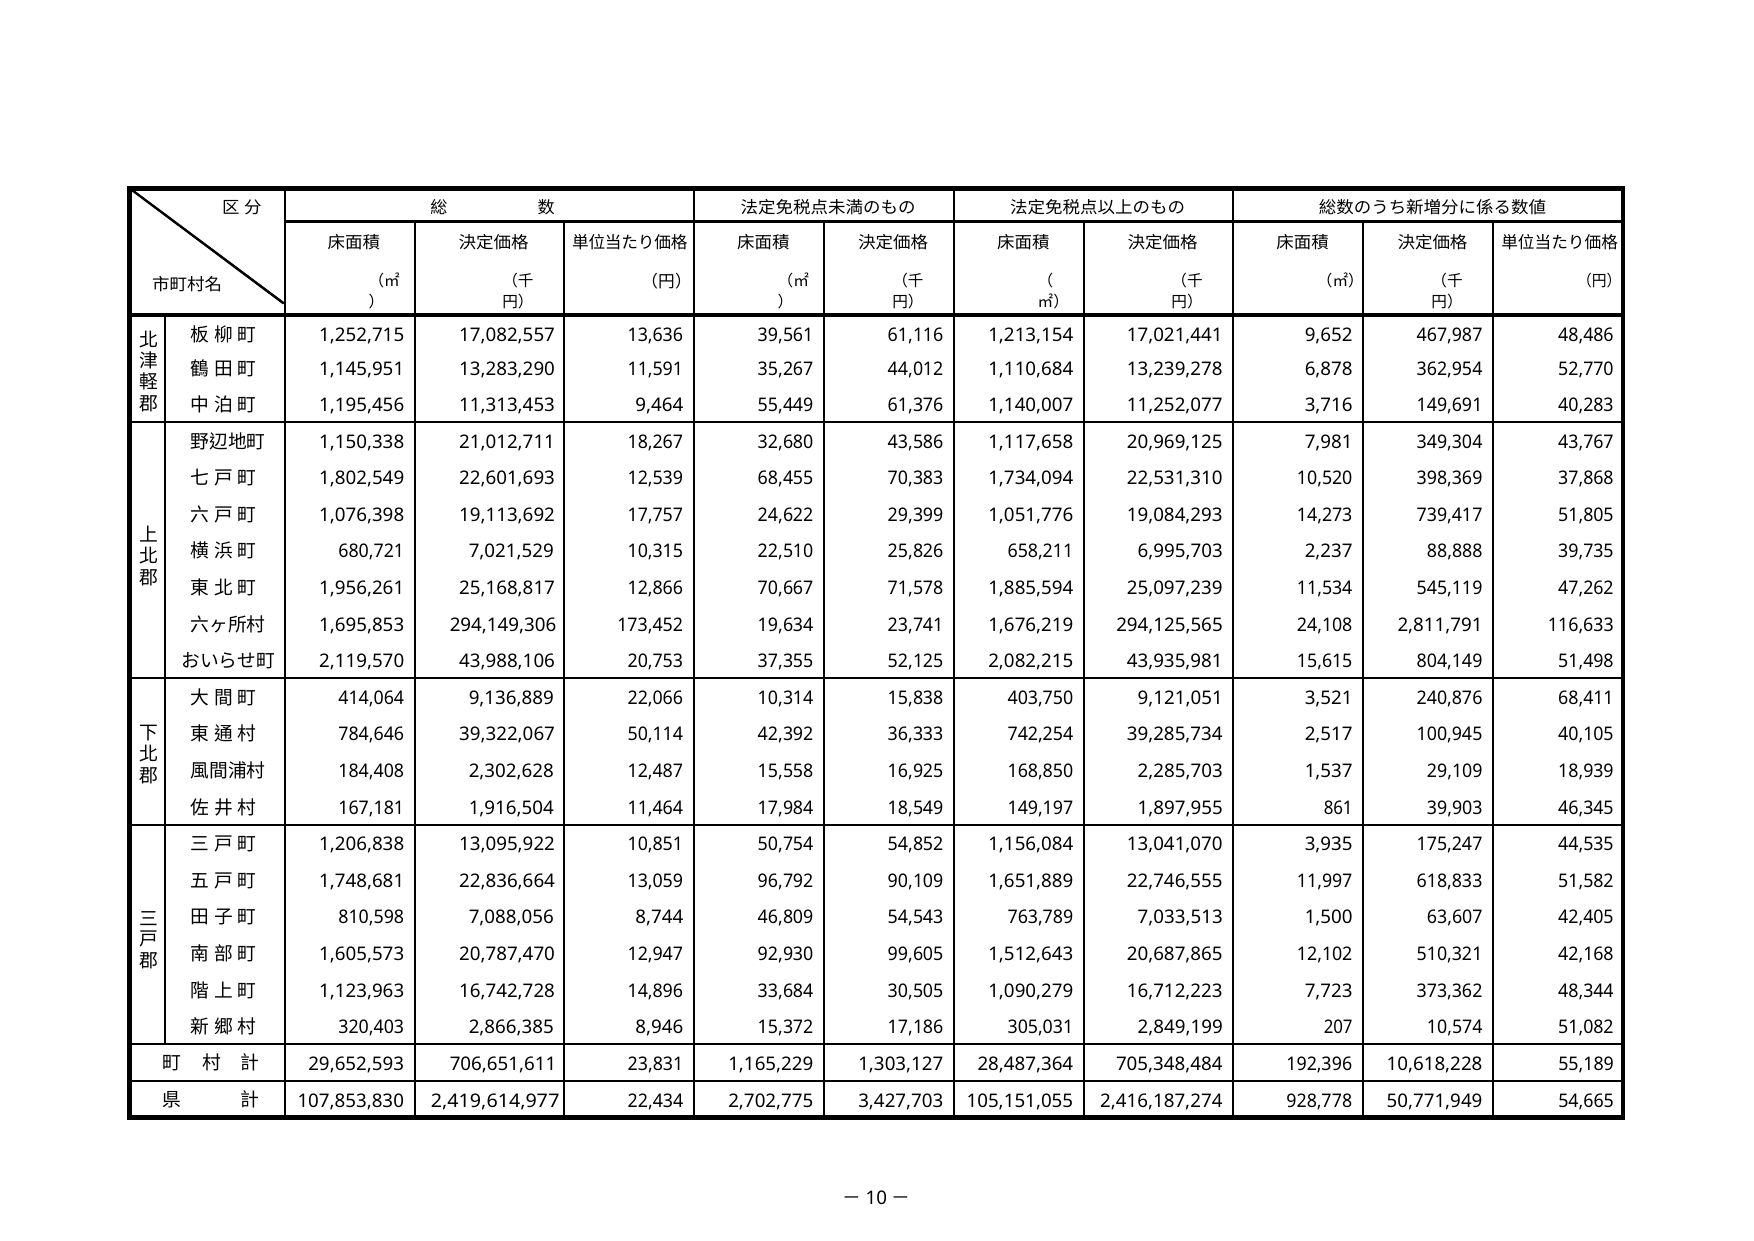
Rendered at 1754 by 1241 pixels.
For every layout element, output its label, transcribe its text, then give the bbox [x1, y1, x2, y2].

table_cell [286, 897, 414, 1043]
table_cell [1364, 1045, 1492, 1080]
table_cell 22,531,310 [1085, 458, 1232, 494]
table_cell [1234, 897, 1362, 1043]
table_cell 167,181 [286, 787, 414, 823]
table_cell 96,792 [695, 860, 823, 897]
table_cell 下北郡 [132, 679, 164, 823]
table_cell 39,322,067 [416, 714, 563, 750]
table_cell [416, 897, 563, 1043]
table_cell 七 戸 町 [166, 458, 284, 494]
table_cell 398,369 [1364, 458, 1492, 494]
table_cell 11,534 [1234, 567, 1362, 604]
table_cell 9,121,051 [1085, 679, 1232, 713]
table_cell 15,615 [1234, 640, 1362, 677]
table_cell 六ヶ所村 [166, 604, 284, 640]
table_cell 1,956,261 [286, 567, 414, 604]
table_cell 175,247 [1364, 826, 1492, 860]
table_cell 55,449 [695, 384, 823, 421]
table_cell 東 北 町 [166, 567, 284, 604]
table_cell 野辺地町 [166, 423, 284, 457]
table_cell 35,267 [695, 348, 823, 384]
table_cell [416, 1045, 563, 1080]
table_cell 44,012 [825, 348, 953, 384]
table_cell 44,535 [1494, 826, 1621, 860]
table_cell 13,095,922 [416, 826, 563, 860]
table_cell 1,734,094 [955, 458, 1083, 494]
table_cell 1,117,658 [955, 423, 1083, 457]
table_cell 739,417 [1364, 494, 1492, 531]
table_cell 42,392 [695, 714, 823, 750]
table_cell 88,888 [1364, 531, 1492, 567]
table_cell 決定価格 （千円） [416, 223, 563, 312]
table_cell 1,110,684 [955, 348, 1083, 384]
table_cell 1,651,889 [955, 860, 1083, 897]
table_cell 1,156,084 [955, 826, 1083, 860]
table_cell 294,149,306 [416, 604, 563, 640]
table_cell 47,262 [1494, 567, 1621, 604]
table_cell 784,646 [286, 714, 414, 750]
table_cell 51,805 [1494, 494, 1621, 531]
table_cell 9,652 [1234, 317, 1362, 348]
table_cell 24,622 [695, 494, 823, 531]
table_cell 46,345 [1494, 787, 1621, 823]
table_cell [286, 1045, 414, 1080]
table_cell 1,150,338 [286, 423, 414, 457]
table_cell 1,206,838 [286, 826, 414, 860]
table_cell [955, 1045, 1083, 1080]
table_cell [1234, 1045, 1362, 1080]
table_cell 50,114 [565, 714, 693, 750]
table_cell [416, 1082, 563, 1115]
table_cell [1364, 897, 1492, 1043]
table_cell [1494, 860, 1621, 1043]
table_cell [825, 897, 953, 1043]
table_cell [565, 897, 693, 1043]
table_cell 五 戸 町 [166, 860, 284, 897]
table_cell 11,591 [565, 348, 693, 384]
table_cell 804,149 [1364, 640, 1492, 677]
table_cell 北津軽郡 [132, 317, 164, 421]
table_cell 18,549 [825, 787, 953, 823]
table_cell 9,464 [565, 384, 693, 421]
table_cell 11,997 [1234, 860, 1362, 897]
table_cell 3,716 [1234, 384, 1362, 421]
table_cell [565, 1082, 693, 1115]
table_cell 9,136,889 [416, 679, 563, 713]
table_cell 1,213,154 [955, 317, 1083, 348]
table_cell 風間浦村 [166, 750, 284, 787]
table_cell 19,113,692 [416, 494, 563, 531]
table_cell 184,408 [286, 750, 414, 787]
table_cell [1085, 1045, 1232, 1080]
table_cell 13,059 [565, 860, 693, 897]
table_header 数 [447, 191, 693, 220]
table_cell 佐 井 村 [166, 787, 284, 823]
table_cell 20,753 [565, 640, 693, 677]
table_cell おいらせ町 [166, 640, 284, 677]
table_cell 61,116 [825, 317, 953, 348]
table_cell 39,285,734 [1085, 714, 1232, 750]
table_cell 1,076,398 [286, 494, 414, 531]
table_cell 149,691 [1364, 384, 1492, 421]
table_cell 中 泊 町 [166, 384, 284, 421]
table_cell 19,084,293 [1085, 494, 1232, 531]
table_cell 37,868 [1494, 458, 1621, 494]
table_header 法定免税点以上のもの [955, 191, 1232, 220]
table_cell 467,987 [1364, 317, 1492, 348]
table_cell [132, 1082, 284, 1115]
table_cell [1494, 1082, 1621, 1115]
table_cell 1,140,007 [955, 384, 1083, 421]
table_cell 六 戸 町 [166, 494, 284, 531]
table_cell 17,021,441 [1085, 317, 1232, 348]
table_cell 横 浜 町 [166, 531, 284, 567]
table_cell 2,082,215 [955, 640, 1083, 677]
table_cell 545,119 [1364, 567, 1492, 604]
table_cell 13,283,290 [416, 348, 563, 384]
table_cell 43,935,981 [1085, 640, 1232, 677]
table_cell 6,878 [1234, 348, 1362, 384]
table_cell 349,304 [1364, 423, 1492, 457]
table_cell 20,969,125 [1085, 423, 1232, 457]
table_cell 37,355 [695, 640, 823, 677]
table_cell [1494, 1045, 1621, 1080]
table_cell 19,634 [695, 604, 823, 640]
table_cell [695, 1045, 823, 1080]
table_cell 48,486 [1494, 317, 1621, 348]
table_cell 6,995,703 [1085, 531, 1232, 567]
table_cell 15,838 [825, 679, 953, 713]
table_cell 32,680 [695, 423, 823, 457]
table_cell 14,273 [1234, 494, 1362, 531]
table_cell 1,695,853 [286, 604, 414, 640]
table_cell 90,109 [825, 860, 953, 897]
table_cell 23,741 [825, 604, 953, 640]
table_cell 22,746,555 [1085, 860, 1232, 897]
table_cell 22,601,693 [416, 458, 563, 494]
table_cell 10,314 [695, 679, 823, 713]
table_cell 40,283 [1494, 384, 1621, 421]
table_cell 16,925 [825, 750, 953, 787]
table_cell 1,145,951 [286, 348, 414, 384]
table_cell 12,866 [565, 567, 693, 604]
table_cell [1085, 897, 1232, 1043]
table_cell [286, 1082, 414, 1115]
table_cell 25,097,239 [1085, 567, 1232, 604]
table_cell 52,125 [825, 640, 953, 677]
table_cell 11,252,077 [1085, 384, 1232, 421]
table_cell 1,897,955 [1085, 787, 1232, 823]
table_cell 22,066 [565, 679, 693, 713]
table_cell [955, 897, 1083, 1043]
table_cell 17,757 [565, 494, 693, 531]
table_cell 2,517 [1234, 714, 1362, 750]
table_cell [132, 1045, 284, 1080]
table_cell 決定価格 （千円） [825, 223, 953, 312]
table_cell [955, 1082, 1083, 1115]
table_cell 決定価格 （千円） [1085, 223, 1232, 312]
table_cell 1,802,549 [286, 458, 414, 494]
table_cell 11,313,453 [416, 384, 563, 421]
table_cell 3,935 [1234, 826, 1362, 860]
table_cell 70,667 [695, 567, 823, 604]
table_cell 1,195,456 [286, 384, 414, 421]
table_cell 17,082,557 [416, 317, 563, 348]
table_cell 2,237 [1234, 531, 1362, 567]
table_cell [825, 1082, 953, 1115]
table_cell 39,903 [1364, 787, 1492, 823]
table_cell 52,770 [1494, 348, 1621, 384]
table_cell 鶴 田 町 [166, 348, 284, 384]
table_cell 50,754 [695, 826, 823, 860]
table_cell 71,578 [825, 567, 953, 604]
table_header 区 分 市町村名 [132, 191, 284, 312]
table_cell 上北郡 [132, 423, 164, 677]
table_cell 東 通 村 [166, 714, 284, 750]
table_cell 床面積 （㎡） [695, 223, 823, 312]
table_cell 742,254 [955, 714, 1083, 750]
table_cell 43,767 [1494, 423, 1621, 457]
table_cell 17,984 [695, 787, 823, 823]
table_cell 24,108 [1234, 604, 1362, 640]
table_cell 1,916,504 [416, 787, 563, 823]
table_cell 54,852 [825, 826, 953, 860]
table_cell 三戸郡 [132, 826, 164, 1043]
table_cell 大 間 町 [166, 679, 284, 713]
table_cell 61,376 [825, 384, 953, 421]
table_cell 240,876 [1364, 679, 1492, 713]
table_cell 25,168,817 [416, 567, 563, 604]
table_cell 15,558 [695, 750, 823, 787]
table_cell 三 戸 町 [166, 826, 284, 860]
table_cell 173,452 [565, 604, 693, 640]
table_cell 43,586 [825, 423, 953, 457]
table_cell 3,521 [1234, 679, 1362, 713]
table_cell 13,041,070 [1085, 826, 1232, 860]
table_cell 1,748,681 [286, 860, 414, 897]
table_cell 51,498 [1494, 640, 1621, 677]
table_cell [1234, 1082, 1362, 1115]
table_cell 10,315 [565, 531, 693, 567]
table_cell 70,383 [825, 458, 953, 494]
table_cell 618,833 [1364, 860, 1492, 897]
table_cell 29,399 [825, 494, 953, 531]
table_cell 2,302,628 [416, 750, 563, 787]
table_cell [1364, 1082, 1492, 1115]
table_cell 861 [1234, 787, 1362, 823]
table_cell 40,105 [1494, 714, 1621, 750]
table_header 総数のうち新増分に係る数値 [1234, 191, 1621, 220]
table_cell 10,520 [1234, 458, 1362, 494]
table_cell 362,954 [1364, 348, 1492, 384]
table_cell 1,676,219 [955, 604, 1083, 640]
table_cell 12,487 [565, 750, 693, 787]
table_cell 単位当たり価格 （円） [1494, 223, 1621, 312]
table_cell 294,125,565 [1085, 604, 1232, 640]
table_cell 1,885,594 [955, 567, 1083, 604]
table_cell 39,735 [1494, 531, 1621, 567]
table_cell 1,051,776 [955, 494, 1083, 531]
table_cell 168,850 [955, 750, 1083, 787]
table_cell 39,561 [695, 317, 823, 348]
table_cell 床面積 （㎡） [1234, 223, 1362, 312]
table_cell 414,064 [286, 679, 414, 713]
table_cell 18,939 [1494, 750, 1621, 787]
table_cell 決定価格 （千円） [1364, 223, 1492, 312]
table_cell 12,539 [565, 458, 693, 494]
table_cell 680,721 [286, 531, 414, 567]
table_cell 43,988,106 [416, 640, 563, 677]
table_cell 単位当たり価格 （円） [565, 223, 693, 312]
table_cell 床面積 （㎡） [955, 223, 1083, 312]
table_cell 68,411 [1494, 679, 1621, 713]
table_cell 7,981 [1234, 423, 1362, 457]
table_cell 22,510 [695, 531, 823, 567]
table_cell 100,945 [1364, 714, 1492, 750]
table_cell 149,197 [955, 787, 1083, 823]
table_cell 2,811,791 [1364, 604, 1492, 640]
table_cell 29,109 [1364, 750, 1492, 787]
table_cell 13,636 [565, 317, 693, 348]
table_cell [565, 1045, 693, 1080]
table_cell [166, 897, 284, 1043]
table_cell 1,537 [1234, 750, 1362, 787]
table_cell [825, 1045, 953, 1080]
table_cell 18,267 [565, 423, 693, 457]
table_cell 7,021,529 [416, 531, 563, 567]
table_cell 22,836,664 [416, 860, 563, 897]
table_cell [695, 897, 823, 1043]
table_cell 1,252,715 [286, 317, 414, 348]
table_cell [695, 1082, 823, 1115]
table_header 総 [286, 191, 447, 220]
table_cell 68,455 [695, 458, 823, 494]
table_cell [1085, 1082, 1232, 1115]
table_header 法定免税点未満のもの [695, 191, 953, 220]
table_cell 25,826 [825, 531, 953, 567]
table_cell 11,464 [565, 787, 693, 823]
table_cell 2,285,703 [1085, 750, 1232, 787]
table_cell 21,012,711 [416, 423, 563, 457]
table_cell 10,851 [565, 826, 693, 860]
table_cell 13,239,278 [1085, 348, 1232, 384]
table_cell 36,333 [825, 714, 953, 750]
table_cell 床面積 （㎡） [286, 223, 414, 312]
table_cell 116,633 [1494, 604, 1621, 640]
table_cell 658,211 [955, 531, 1083, 567]
table_cell 板 柳 町 [166, 317, 284, 348]
table_cell 2,119,570 [286, 640, 414, 677]
table_cell 403,750 [955, 679, 1083, 713]
